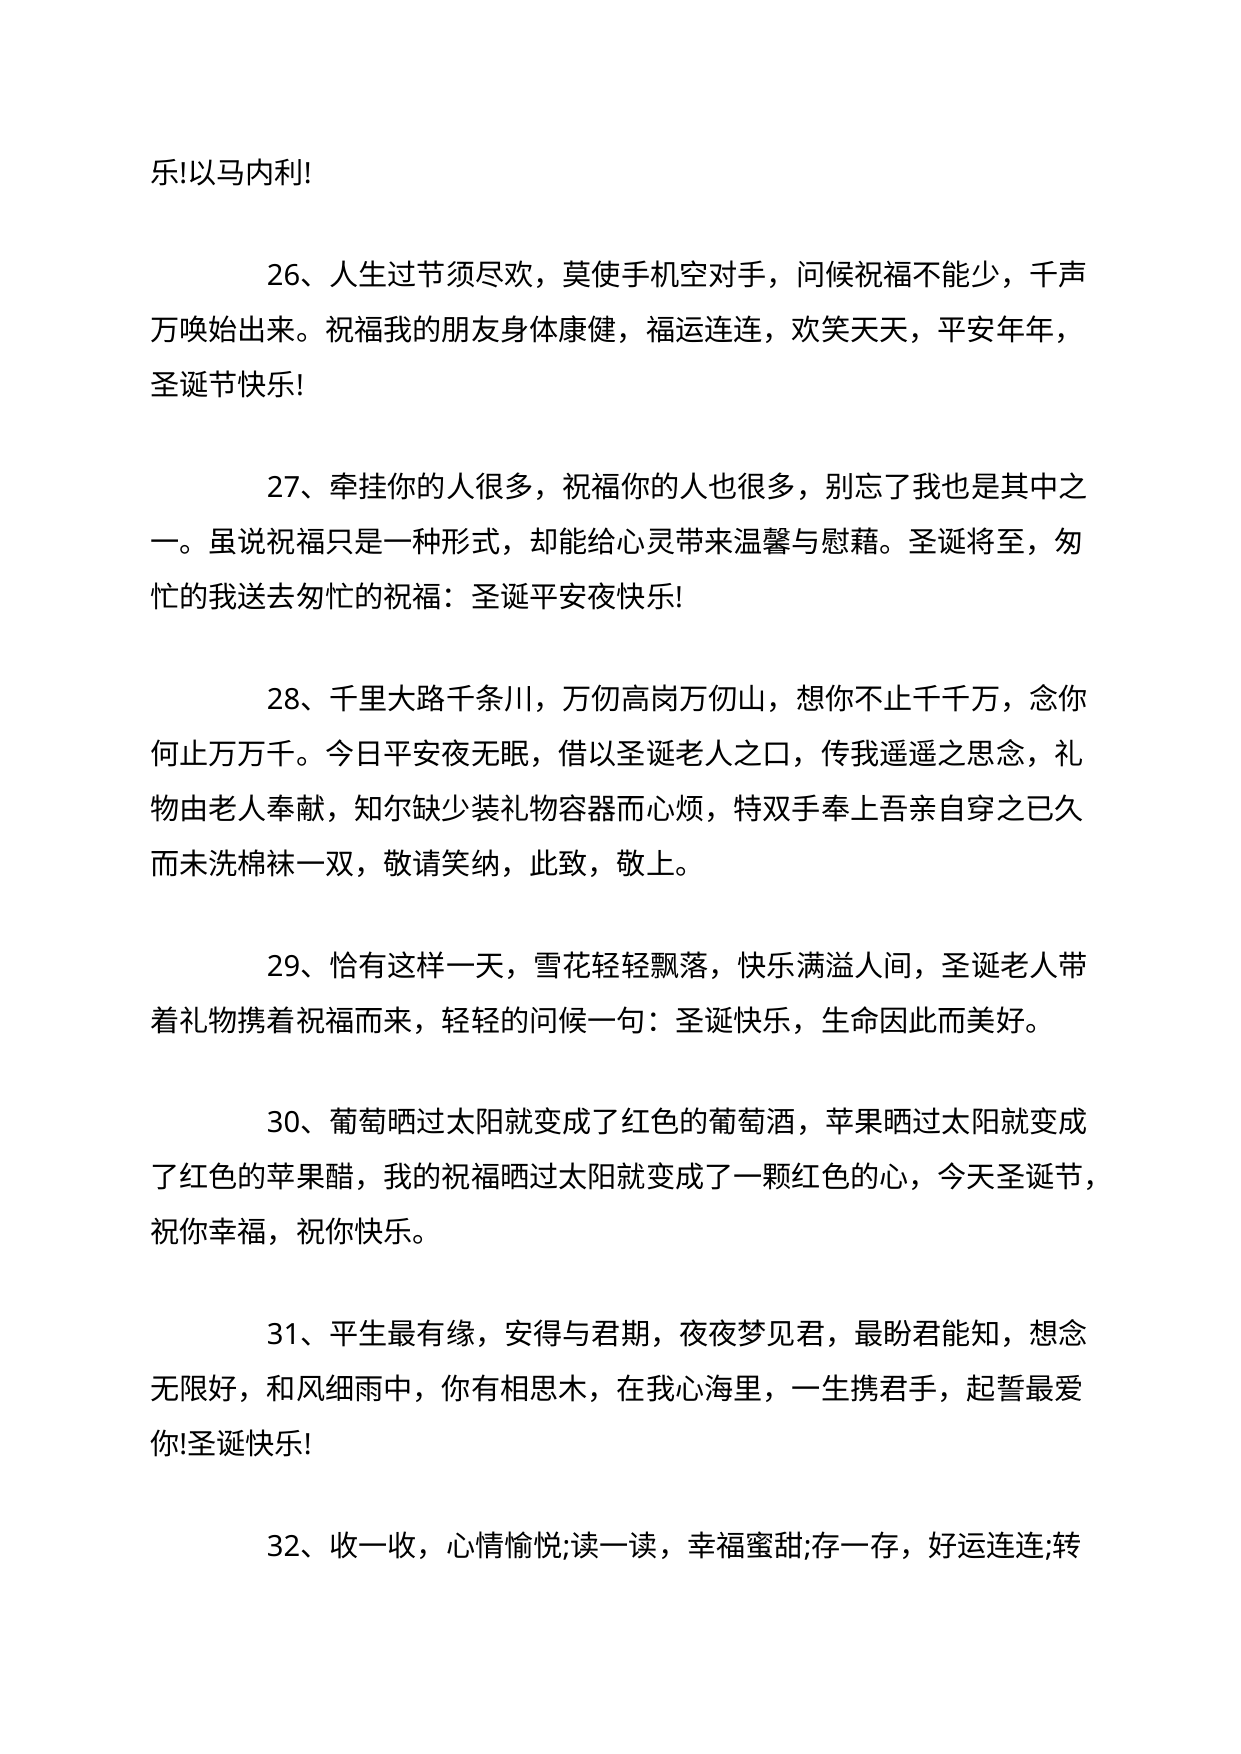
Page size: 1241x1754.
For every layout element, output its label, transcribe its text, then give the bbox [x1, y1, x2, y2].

text 29、恰有这样一天，雪花轻轻飘落，快乐满溢人间，圣诞老人带着礼物携着祝福而来，轻轻的问候一句：圣诞快乐，生命因此而美好。 [150, 942, 1090, 1039]
text 28、千里大路千条川，万仞高岗万仞山，想你不止千千万，念你何止万万千。今日平安夜无眠，借以圣诞老人之口，传我遥遥之思念，礼物由老人奉献，知尔缺少装礼物容器而心烦，特双手奉上吾亲自穿之已久而未洗棉袜一双，敬请笑纳，此致，敬上。 [150, 676, 1090, 883]
text 26、人生过节须尽欢，莫使手机空对手，问候祝福不能少，千声万唤始出来。祝福我的朋友身体康健，福运连连，欢笑天天，平安年年，圣诞节快乐! [150, 252, 1090, 404]
text 27、牵挂你的人很多，祝福你的人也很多，别忘了我也是其中之一。虽说祝福只是一种形式，却能给心灵带来温馨与慰藉。圣诞将至，匆忙的我送去匆忙的祝福：圣诞平安夜快乐! [150, 464, 1090, 616]
text 30、葡萄晒过太阳就变成了红色的葡萄酒，苹果晒过太阳就变成了红色的苹果醋，我的祝福晒过太阳就变成了一颗红色的心，今天圣诞节，祝你幸福，祝你快乐。 [150, 1099, 1090, 1251]
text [150, 150, 1090, 192]
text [150, 1523, 1090, 1565]
text 31、平生最有缘，安得与君期，夜夜梦见君，最盼君能知，想念无限好，和风细雨中，你有相思木，在我心海里，一生携君手，起誓最爱你!圣诞快乐! [150, 1311, 1090, 1463]
